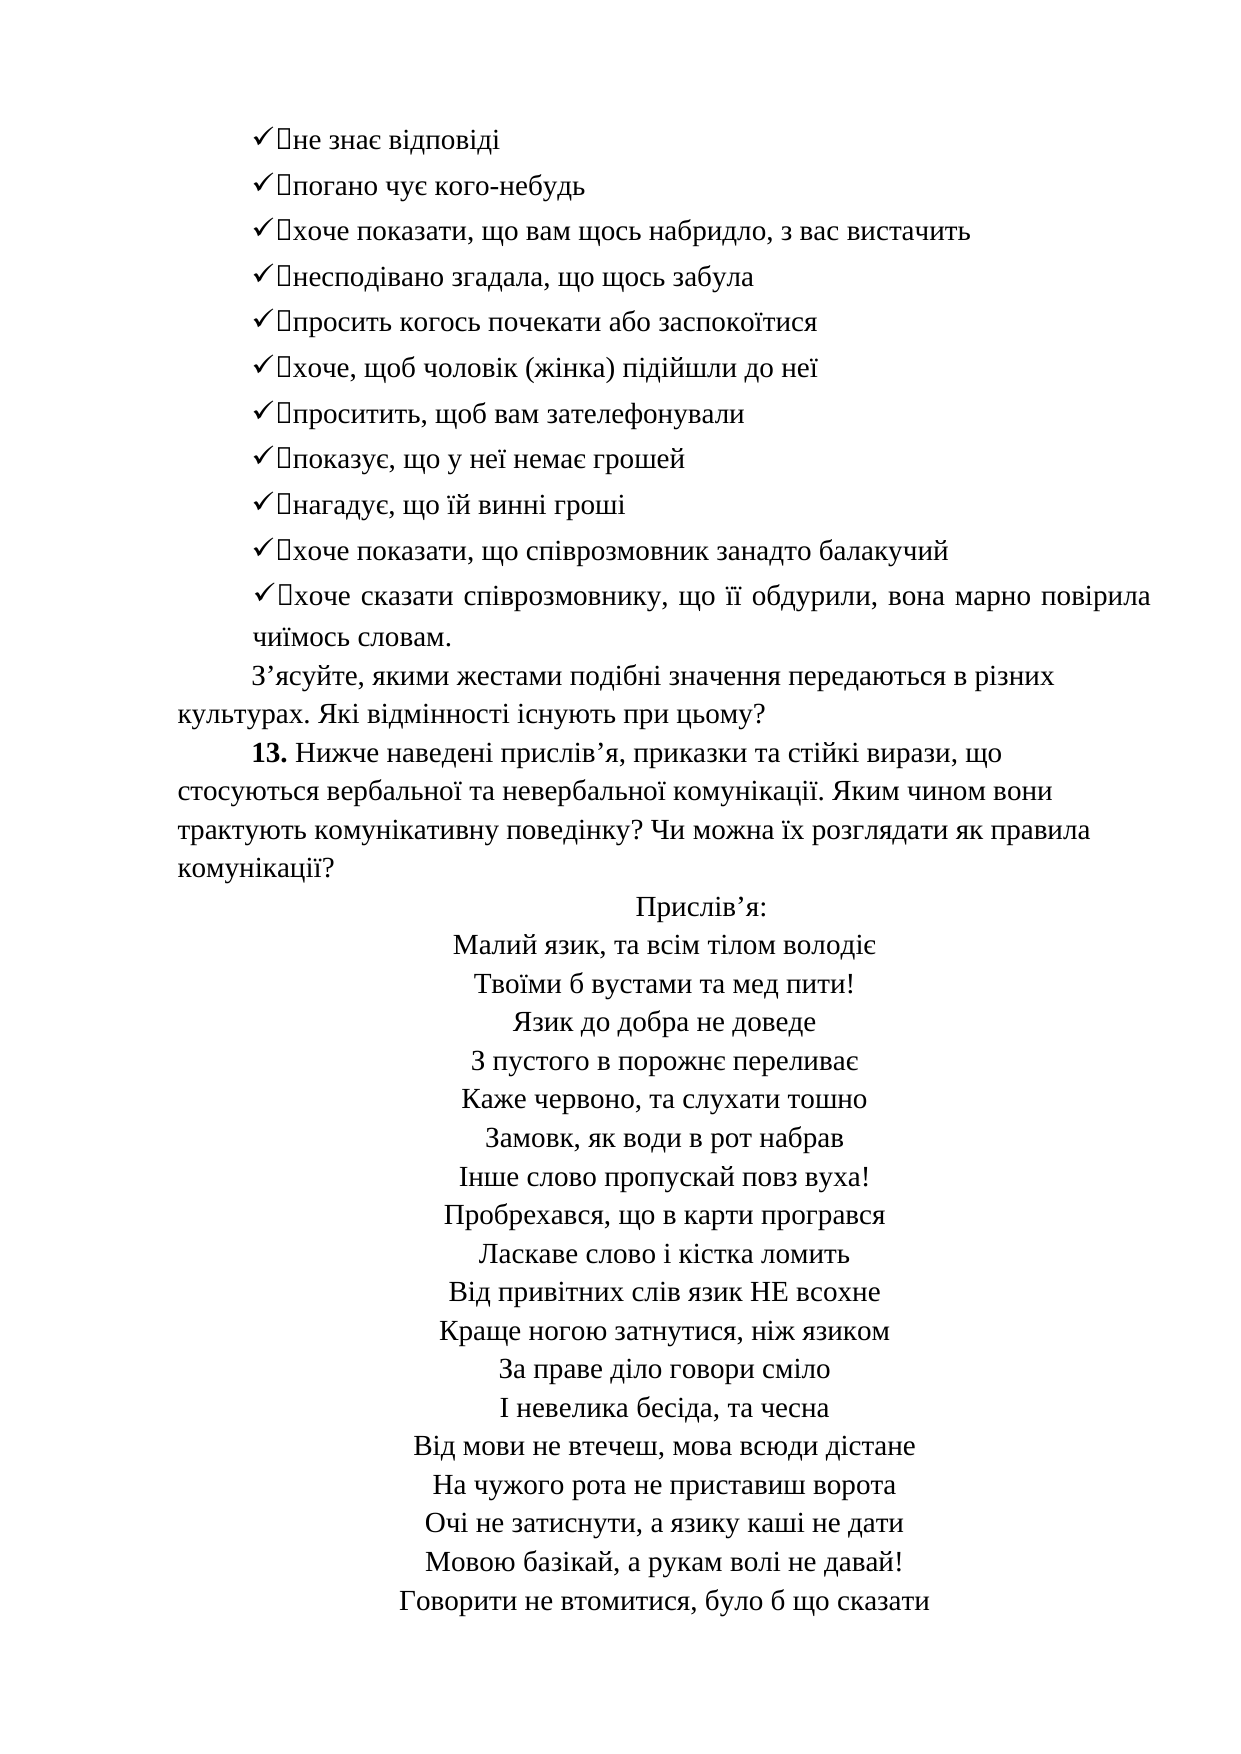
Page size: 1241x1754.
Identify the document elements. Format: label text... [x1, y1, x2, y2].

list несподівано згадала, що щось забула [177, 255, 1152, 295]
list проситить, щоб вам зателефонували [177, 392, 1152, 432]
list хоче показати, що вам щось набридло, з вас вистачить [177, 209, 1152, 249]
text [177, 927, 1152, 1616]
list не знає відповіді [177, 118, 1152, 158]
list хоче показати, що співрозмовник занадто балакучий [177, 529, 1152, 568]
list хоче, щоб чоловік (жінка) підійшли до неї [177, 346, 1152, 386]
list просить когось почекати або заспокоїтися [177, 301, 1152, 340]
text З’ясуйте, якими жестами подібні значення передаються в різних культурах. Які відмінності існують при цьому? [177, 658, 1152, 730]
text 13. Нижче наведені прислів’я, приказки та стійкі вирази, що стосуються вербальної та невербальної комунікації. Яким чином вони трактують комунікативну поведінку? Чи можна їх розглядати як правила комунікації? [177, 735, 1152, 884]
list погано чує кого-небудь [177, 164, 1152, 203]
text Прислів’я: [177, 889, 1152, 922]
list показує, що у неї немає грошей [177, 437, 1152, 477]
list нагадує, що їй винні гроші [177, 483, 1152, 523]
list хоче сказати співрозмовнику, що її обдурили, вона марно повірила чиїмось словам. [252, 574, 1152, 653]
